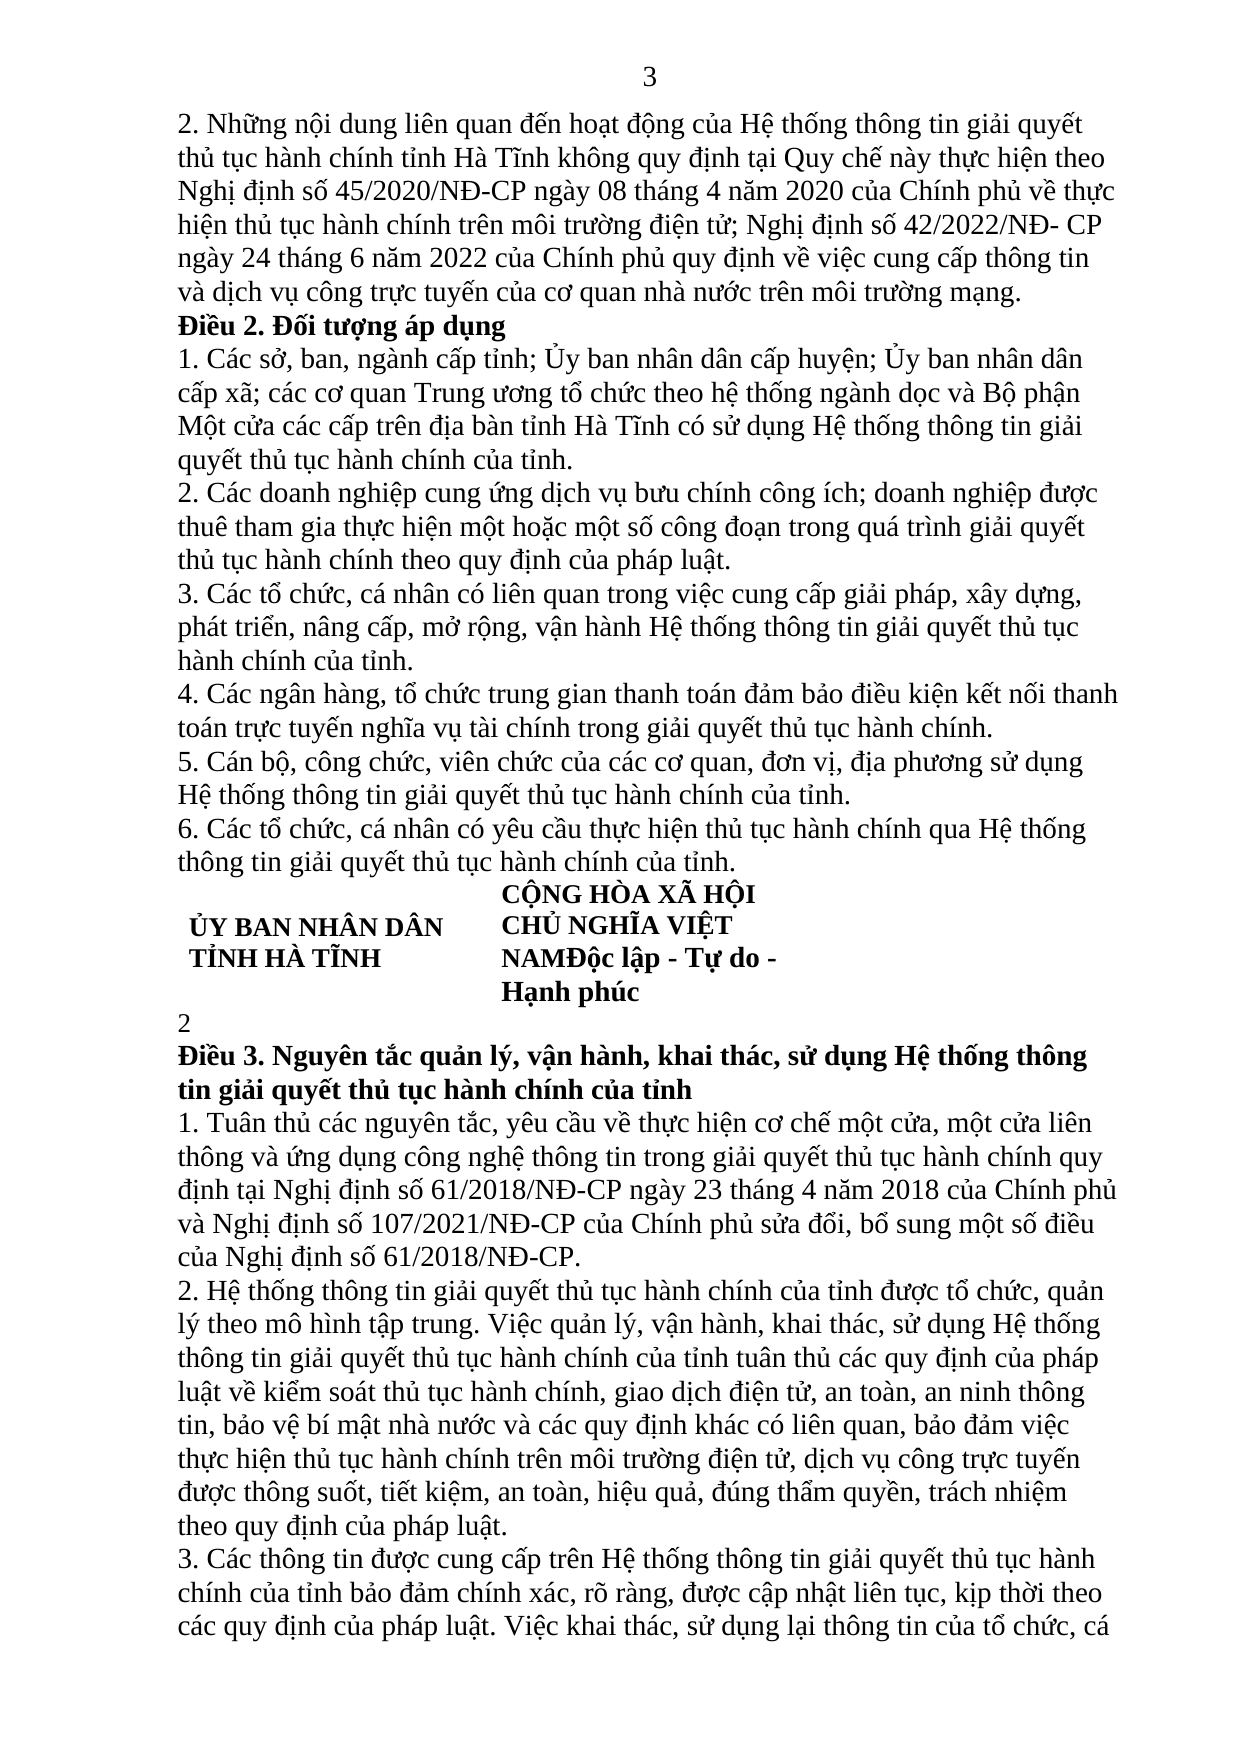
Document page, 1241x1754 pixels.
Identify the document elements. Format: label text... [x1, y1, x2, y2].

text 5. Cán bộ, công chức, viên chức của các cơ quan, đơn vị, địa phương sử dụng Hệ thống thông tin giải quyết thủ tục hành chính của tỉnh. [177, 744, 1122, 811]
text 2. Các doanh nghiệp cung ứng dịch vụ bưu chính công ích; doanh nghiệp được thuê tham gia thực hiện một hoặc một số công đoạn trong quá trình giải quyết thủ tục hành chính theo quy định của pháp luật. [177, 475, 1122, 576]
text 6. Các tổ chức, cá nhân có yêu cầu thực hiện thủ tục hành chính qua Hệ thống thông tin giải quyết thủ tục hành chính của tỉnh. [177, 811, 1122, 878]
text 2 [177, 1007, 1122, 1038]
text 2. Những nội dung liên quan đến hoạt động của Hệ thống thông tin giải quyết thủ tục hành chính tỉnh Hà Tĩnh không quy định tại Quy chế này thực hiện theo Nghị định số 45/2020/NĐ-CP ngày 08 tháng 4 năm 2020 của Chính phủ về thực hiện thủ tục hành chính trên môi trường điện tử; Nghị định số 42/2022/NĐ- CP ngày 24 tháng 6 năm 2022 của Chính phủ quy định về việc cung cấp thông tin và dịch vụ công trực tuyến của cơ quan nhà nước trên môi trường mạng. [177, 106, 1122, 308]
text 3. Các tổ chức, cá nhân có liên quan trong việc cung cấp giải pháp, xây dựng, phát triển, nâng cấp, mở rộng, vận hành Hệ thống thông tin giải quyết thủ tục hành chính của tỉnh. [177, 576, 1122, 677]
table_header CỘNG HÒA XÃ HỘI CHỦ NGHĨA VIỆT NAMĐộc lập - Tự do - Hạnh phúc [490, 878, 802, 1007]
text 1. Tuân thủ các nguyên tắc, yêu cầu về thực hiện cơ chế một cửa, một cửa liên thông và ứng dụng công nghệ thông tin trong giải quyết thủ tục hành chính quy định tại Nghị định số 61/2018/NĐ-CP ngày 23 tháng 4 năm 2018 của Chính phủ và Nghị định số 107/2021/NĐ-CP của Chính phủ sửa đổi, bổ sung một số điều của Nghị định số 61/2018/NĐ-CP. [177, 1105, 1122, 1273]
text 1. Các sở, ban, ngành cấp tỉnh; Ủy ban nhân dân cấp huyện; Ủy ban nhân dân cấp xã; các cơ quan Trung ương tổ chức theo hệ thống ngành dọc và Bộ phận Một cửa các cấp trên địa bàn tỉnh Hà Tĩnh có sử dụng Hệ thống thông tin giải quyết thủ tục hành chính của tỉnh. [177, 341, 1122, 475]
text Điều 2. Đối tượng áp dụng [177, 308, 1122, 341]
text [177, 1541, 1122, 1642]
text Điều 3. Nguyên tắc quản lý, vận hành, khai thác, sử dụng Hệ thống thông tin giải quyết thủ tục hành chính của tỉnh [177, 1038, 1122, 1105]
text 4. Các ngân hàng, tổ chức trung gian thanh toán đảm bảo điều kiện kết nối thanh toán trực tuyến nghĩa vụ tài chính trong giải quyết thủ tục hành chính. [177, 677, 1122, 744]
text 2. Hệ thống thông tin giải quyết thủ tục hành chính của tỉnh được tổ chức, quản lý theo mô hình tập trung. Việc quản lý, vận hành, khai thác, sử dụng Hệ thống thông tin giải quyết thủ tục hành chính của tỉnh tuân thủ các quy định của pháp luật về kiểm soát thủ tục hành chính, giao dịch điện tử, an toàn, an ninh thông tin, bảo vệ bí mật nhà nước và các quy định khác có liên quan, bảo đảm việc thực hiện thủ tục hành chính trên môi trường điện tử, dịch vụ công trực tuyến được thông suốt, tiết kiệm, an toàn, hiệu quả, đúng thẩm quyền, trách nhiệm theo quy định của pháp luật. [177, 1273, 1122, 1541]
table_header ỦY BAN NHÂN DÂN TỈNH HÀ TĨNH [177, 878, 490, 1007]
